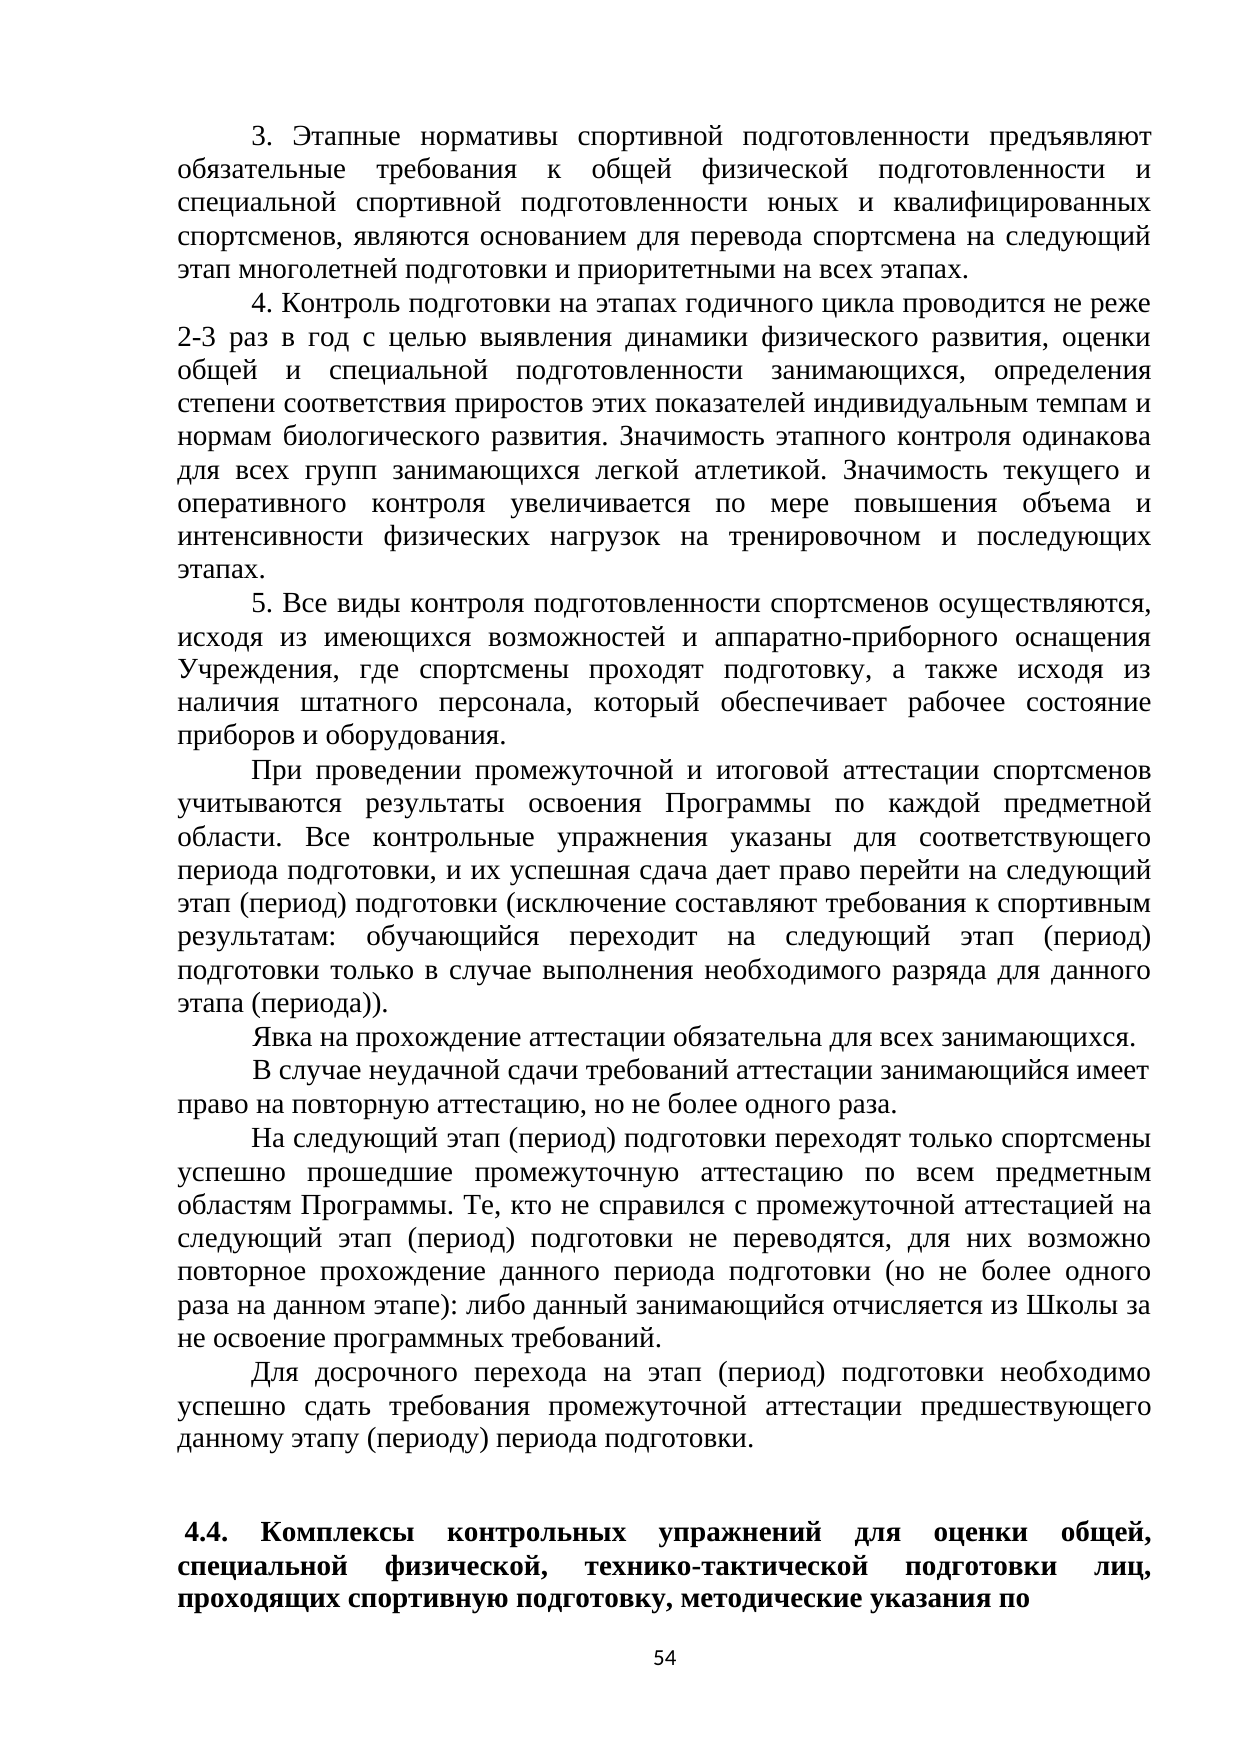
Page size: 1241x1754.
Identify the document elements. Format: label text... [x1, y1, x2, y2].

text 4.4. Комплексы контрольных упражнений для оценки общей, специальной физической, технико-тактической подготовки лиц, проходящих спортивную подготовку, методические указания по [177, 1516, 1152, 1614]
list Все виды контроля подготовленности спортсменов осуществляются, исходя из имеющихся возможностей и аппаратно-приборного оснащения Учреждения, где спортсмены проходят подготовку, а также исходя из наличия штатного персонала, который обеспечивает рабочее состояние приборов и оборудования. [177, 586, 1152, 751]
list Этапные нормативы спортивной подготовленности предъявляют обязательные требования к общей физической подготовленности и специальной спортивной подготовленности юных и квалифицированных спортсменов, являются основанием для перевода спортсмена на следующий этап многолетней подготовки и приоритетными на всех этапах. [177, 118, 1152, 284]
text На следующий этап (период) подготовки переходят только спортсмены успешно прошедшие промежуточную аттестацию по всем предметным областям Программы. Те, кто не справился с промежуточной аттестацией на следующий этап (период) подготовки не переводятся, для них возможно повторное прохождение данного периода подготовки (но не более одного раза на данном этапе): либо данный занимающийся отчисляется из Школы за не освоение программных требований. [177, 1121, 1152, 1353]
text Явка на прохождение аттестации обязательна для всех занимающихся. В случае неудачной сдачи требований аттестации занимающийся имеет [252, 1021, 1152, 1086]
text 54 [150, 1643, 1179, 1671]
text право на повторную аттестацию, но не более одного раза. [177, 1086, 1152, 1120]
text Для досрочного перехода на этап (период) подготовки необходимо успешно сдать требования промежуточной аттестации предшествующего данному этапу (периоду) периода подготовки. [177, 1356, 1152, 1454]
list Контроль подготовки на этапах годичного цикла проводится не реже 2-3 раз в год с целью выявления динамики физического развития, оценки общей и специальной подготовленности занимающихся, определения степени соответствия приростов этих показателей индивидуальным темпам и нормам биологического развития. Значимость этапного контроля одинакова для всех групп занимающихся легкой атлетикой. Значимость текущего и оперативного контроля увеличивается по мере повышения объема и интенсивности физических нагрузок на тренировочном и последующих этапах. [177, 286, 1152, 585]
text При проведении промежуточной и итоговой аттестации спортсменов учитываются результаты освоения Программы по каждой предметной области. Все контрольные упражнения указаны для соответствующего периода подготовки, и их успешная сдача дает право перейти на следующий этап (период) подготовки (исключение составляют требования к спортивным результатам: обучающийся переходит на следующий этап (период) подготовки только в случае выполнения необходимого разряда для данного этапа (периода)). [177, 753, 1152, 1018]
